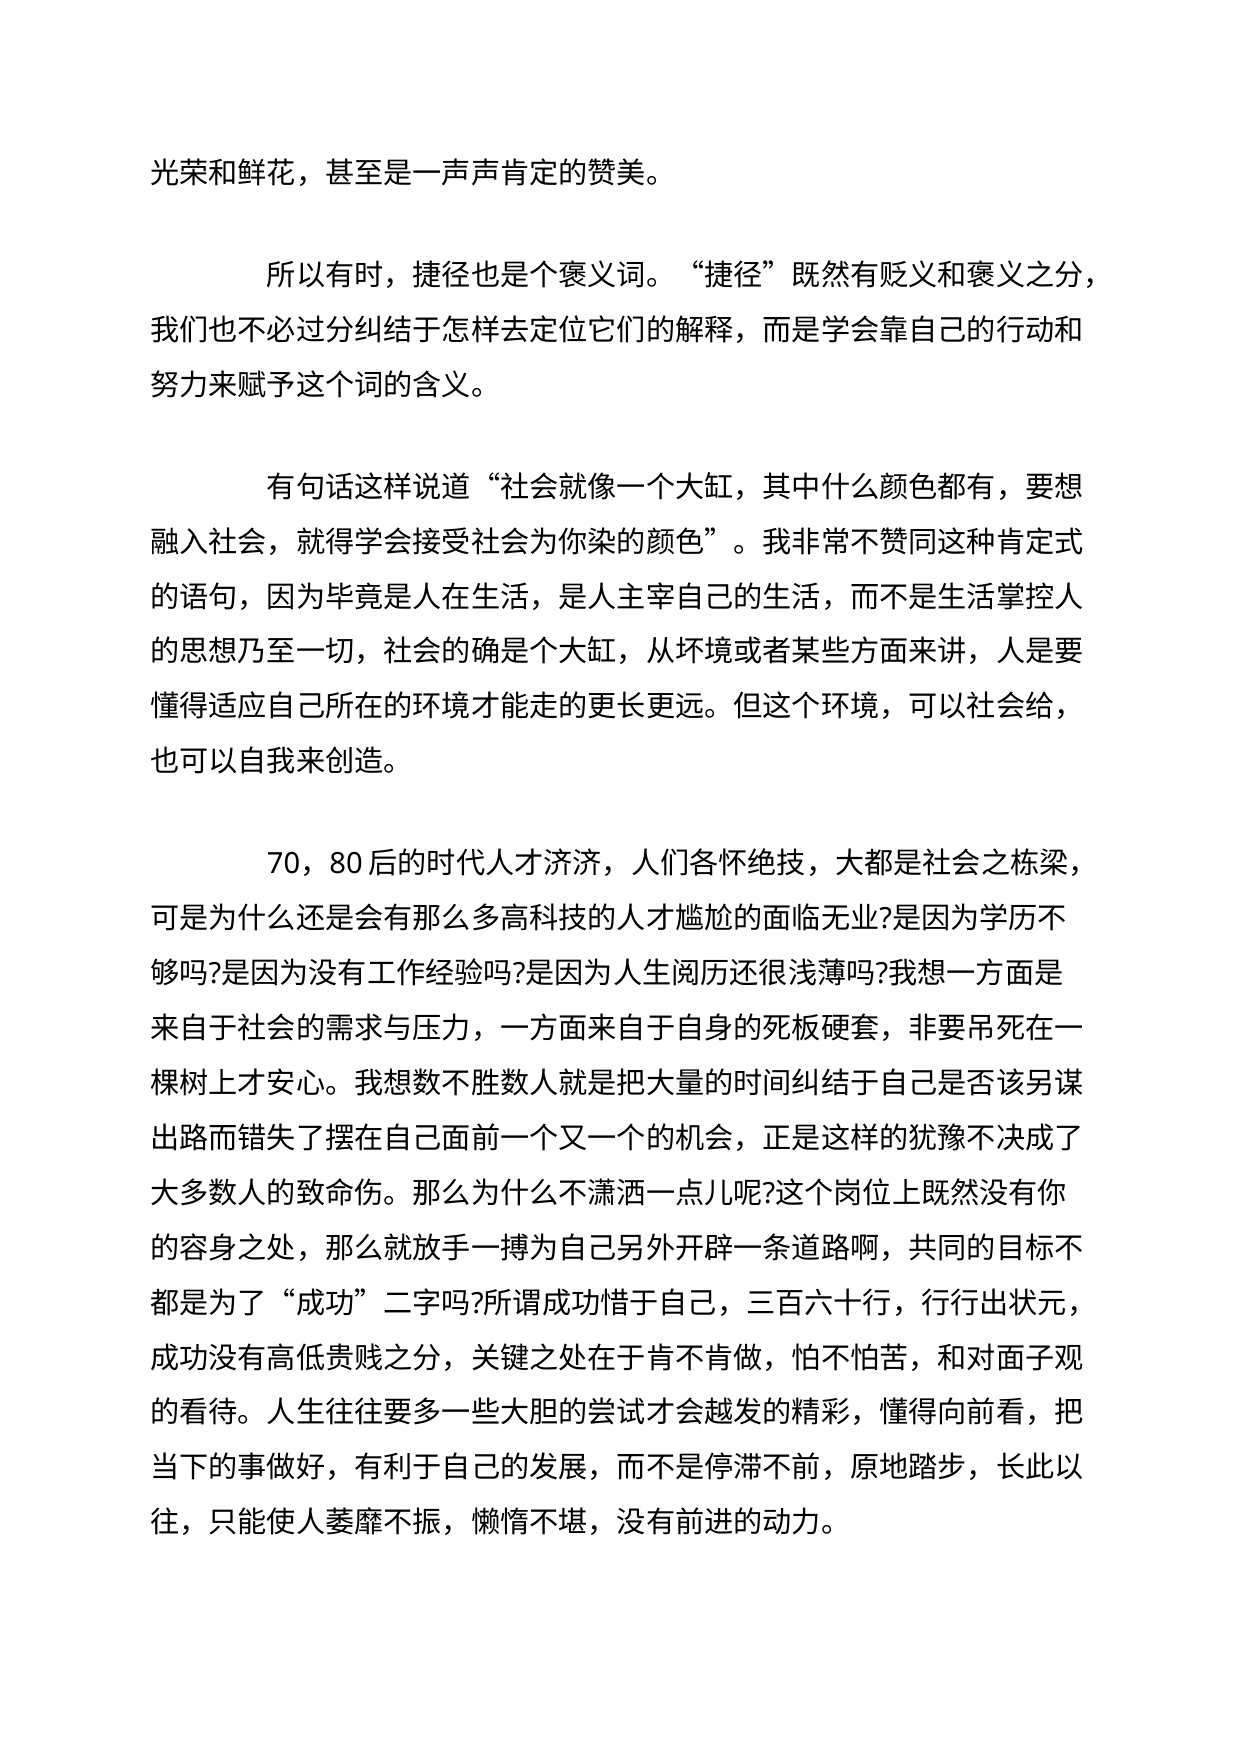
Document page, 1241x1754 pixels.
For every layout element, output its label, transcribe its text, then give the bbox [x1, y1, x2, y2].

text 70，80后的时代人才济济，人们各怀绝技，大都是社会之栋梁，可是为什么还是会有那么多高科技的人才尴尬的面临无业?是因为学历不够吗?是因为没有工作经验吗?是因为人生阅历还很浅薄吗?我想一方面是来自于社会的需求与压力，一方面来自于自身的死板硬套，非要吊死在一棵树上才安心。我想数不胜数人就是把大量的时间纠结于自己是否该另谋出路而错失了摆在自己面前一个又一个的机会，正是这样的犹豫不决成了大多数人的致命伤。那么为什么不潇洒一点儿呢?这个岗位上既然没有你的容身之处，那么就放手一搏为自己另外开辟一条道路啊，共同的目标不都是为了“成功”二字吗?所谓成功惜于自己，三百六十行，行行出状元，成功没有高低贵贱之分，关键之处在于肯不肯做，怕不怕苦，和对面子观的看待。人生往往要多一些大胆的尝试才会越发的精彩，懂得向前看，把当下的事做好，有利于自己的发展，而不是停滞不前，原地踏步，长此以往，只能使人萎靡不振，懒惰不堪，没有前进的动力。 [150, 839, 1090, 1541]
text 有句话这样说道“社会就像一个大缸，其中什么颜色都有，要想融入社会，就得学会接受社会为你染的颜色”。我非常不赞同这种肯定式的语句，因为毕竟是人在生活，是人主宰自己的生活，而不是生活掌控人的思想乃至一切，社会的确是个大缸，从坏境或者某些方面来讲，人是要懂得适应自己所在的环境才能走的更长更远。但这个环境，可以社会给，也可以自我来创造。 [150, 463, 1090, 780]
text 所以有时，捷径也是个褒义词。“捷径”既然有贬义和褒义之分，我们也不必过分纠结于怎样去定位它们的解释，而是学会靠自己的行动和努力来赋予这个词的含义。 [150, 252, 1090, 404]
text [150, 150, 1090, 192]
